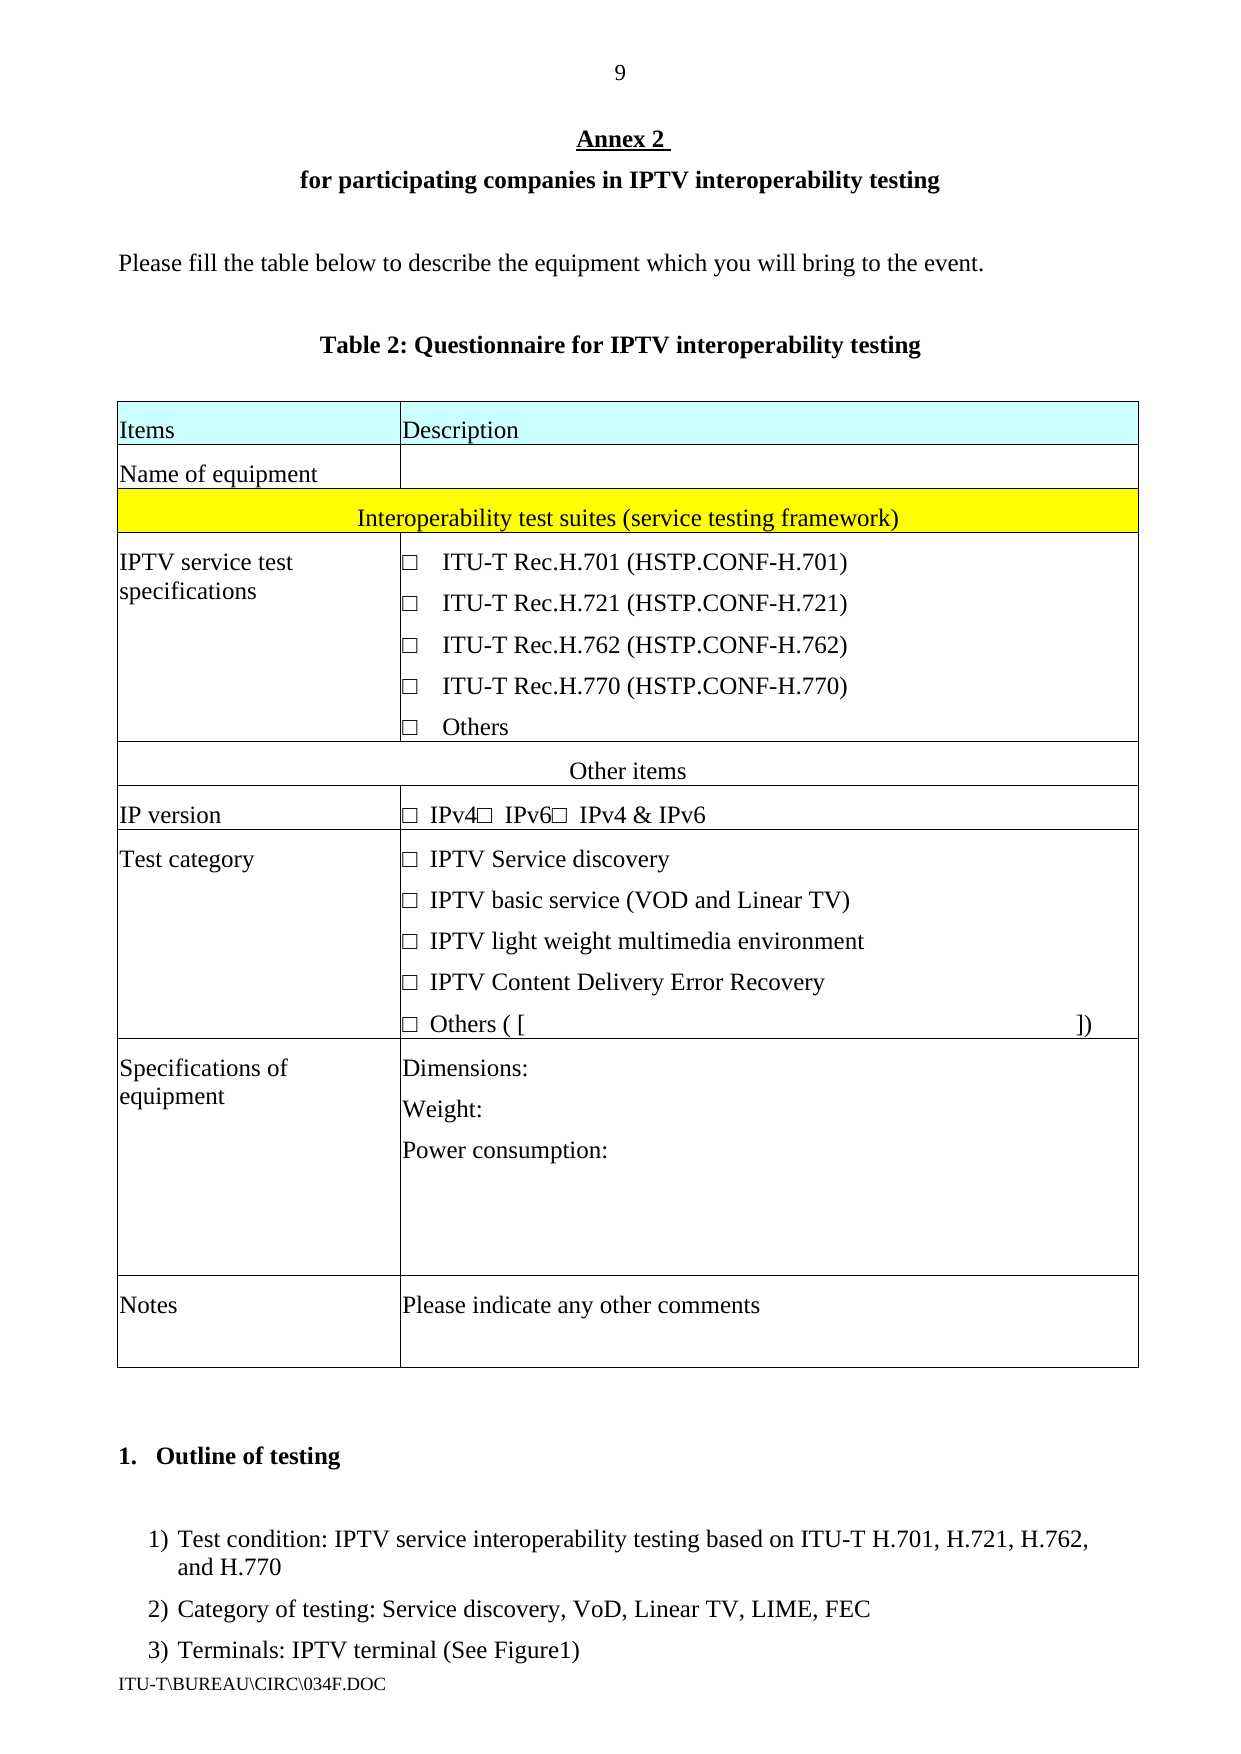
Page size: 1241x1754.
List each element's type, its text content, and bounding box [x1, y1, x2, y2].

text Annex 2 [118, 124, 1122, 153]
table_cell Name of equipment [118, 445, 400, 488]
table_cell Specifications of equipment [118, 1039, 400, 1275]
list Outline of testing [118, 1441, 1122, 1470]
table_cell Other items [118, 742, 1138, 785]
text Please fill the table below to describe the equipment which you will bring to the event. [118, 248, 1122, 277]
table_cell □ IPv4□ IPv6□ IPv4 & IPv6 [401, 786, 1138, 829]
table_header Description [401, 402, 1138, 444]
table_cell Notes [118, 1276, 400, 1367]
table_header Items [118, 402, 400, 444]
table_cell Interoperability test suites (service testing framework) [118, 489, 1138, 532]
table_cell IP version [118, 786, 400, 829]
text 2) Category of testing: Service discovery, VoD, Linear TV, LIME, FEC [148, 1594, 1122, 1622]
table_cell □ ITU-T Rec.H.701 (HSTP.CONF-H.701) □ ITU-T Rec.H.721 (HSTP.CONF-H.721) □ ITU-T Rec.H.762 (HSTP.CONF-H.762) □ ITU-T Rec.H.770 (HSTP.CONF-H.770) □ Others [401, 533, 1138, 741]
table_cell Test category [118, 830, 400, 1037]
text 1) Test condition: IPTV service interoperability testing based on ITU-T H.701, H.721, H.762, and H.770 [148, 1524, 1122, 1581]
table_cell [401, 445, 1138, 488]
text Table 2: Questionnaire for IPTV interoperability testing [118, 331, 1122, 359]
table_cell Please indicate any other comments [401, 1276, 1138, 1367]
table_cell □ IPTV Service discovery □ IPTV basic service (VOD and Linear TV) □ IPTV light weight multimedia environment □ IPTV Content Delivery Error Recovery □ Others ( [ ]) [401, 830, 1138, 1037]
text 3) Terminals: IPTV terminal (See Figure1) [148, 1635, 1122, 1664]
table_cell Dimensions: Weight: Power consumption: [401, 1039, 1138, 1275]
text for participating companies in IPTV interoperability testing [118, 166, 1122, 194]
table_cell IPTV service test specifications [118, 533, 400, 741]
